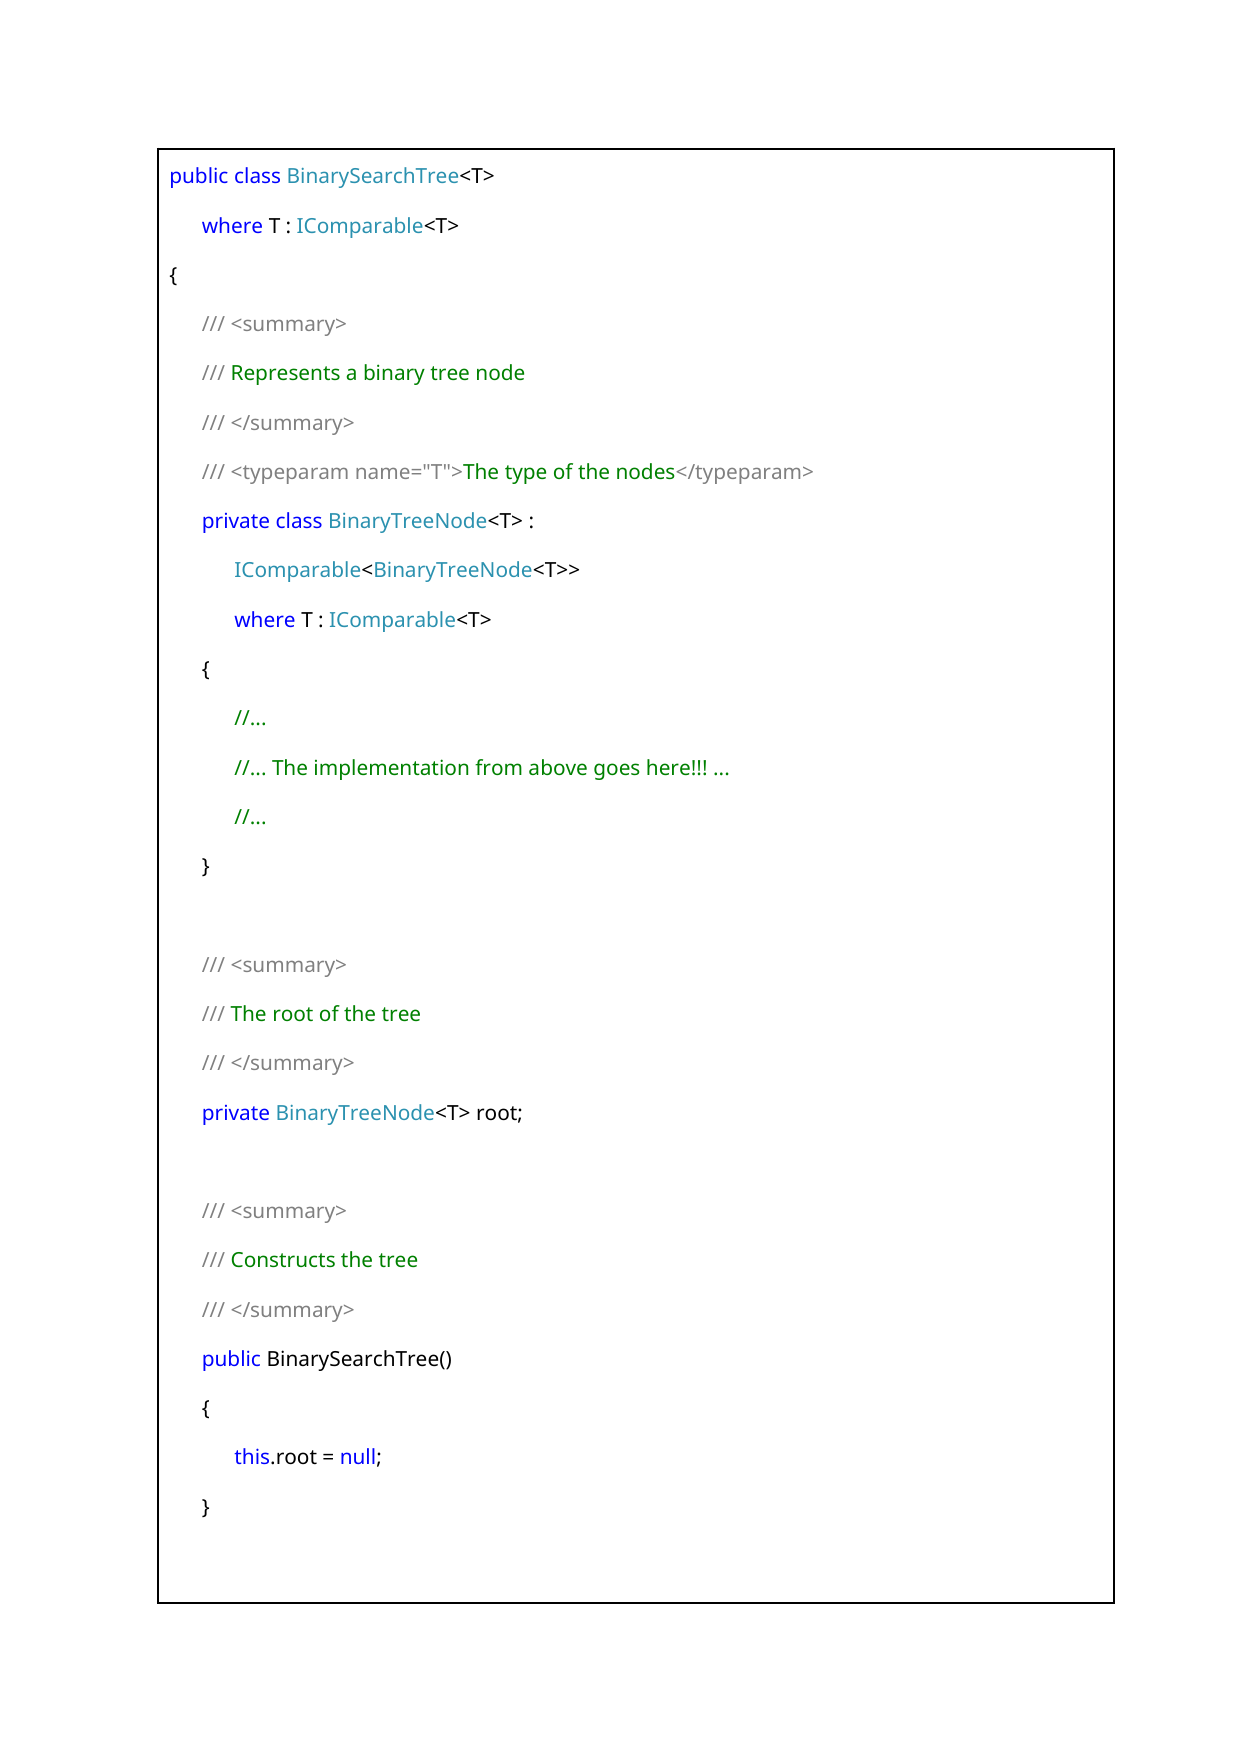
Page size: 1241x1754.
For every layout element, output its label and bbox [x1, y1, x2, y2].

table_header [159, 150, 1113, 1602]
